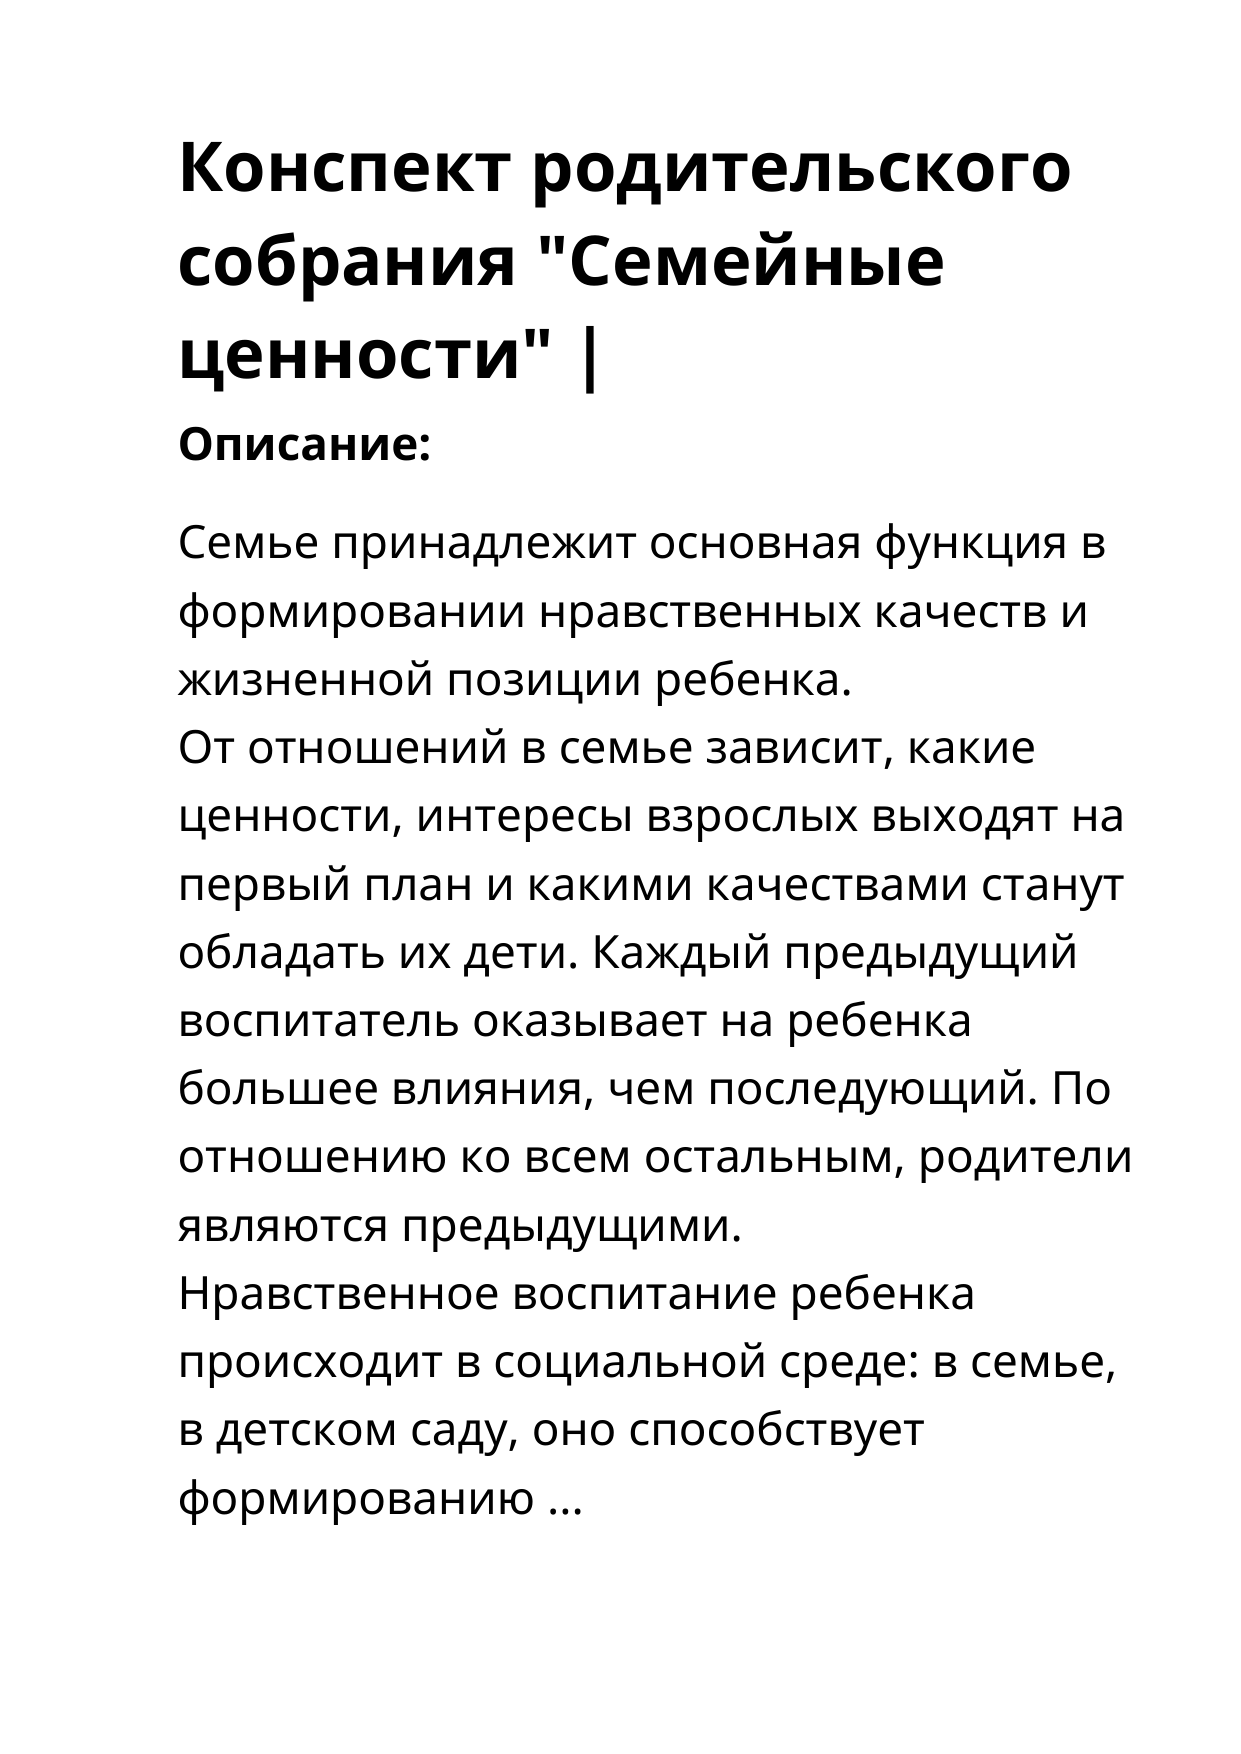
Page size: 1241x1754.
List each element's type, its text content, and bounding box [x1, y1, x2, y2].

text Нравственное воспитание ребенка происходит в социальной среде: в семье, в детском саду, оно способствует формированию ... [177, 1254, 1152, 1527]
subtitle Конспект родительского собрания "Семейные ценности" | [177, 118, 1152, 399]
text От отношений в семье зависит, какие ценности, интересы взрослых выходят на первый план и какими качествами станут обладать их дети. Каждый предыдущий воспитатель оказывает на ребенка большее влияния, чем последующий. По отношению ко всем остальным, родители являются предыдущими. [177, 709, 1152, 1254]
text Семье принадлежит основная функция в формировании нравственных качеств и жизненной позиции ребенка. [177, 504, 1152, 709]
text Описание: [177, 412, 1152, 474]
